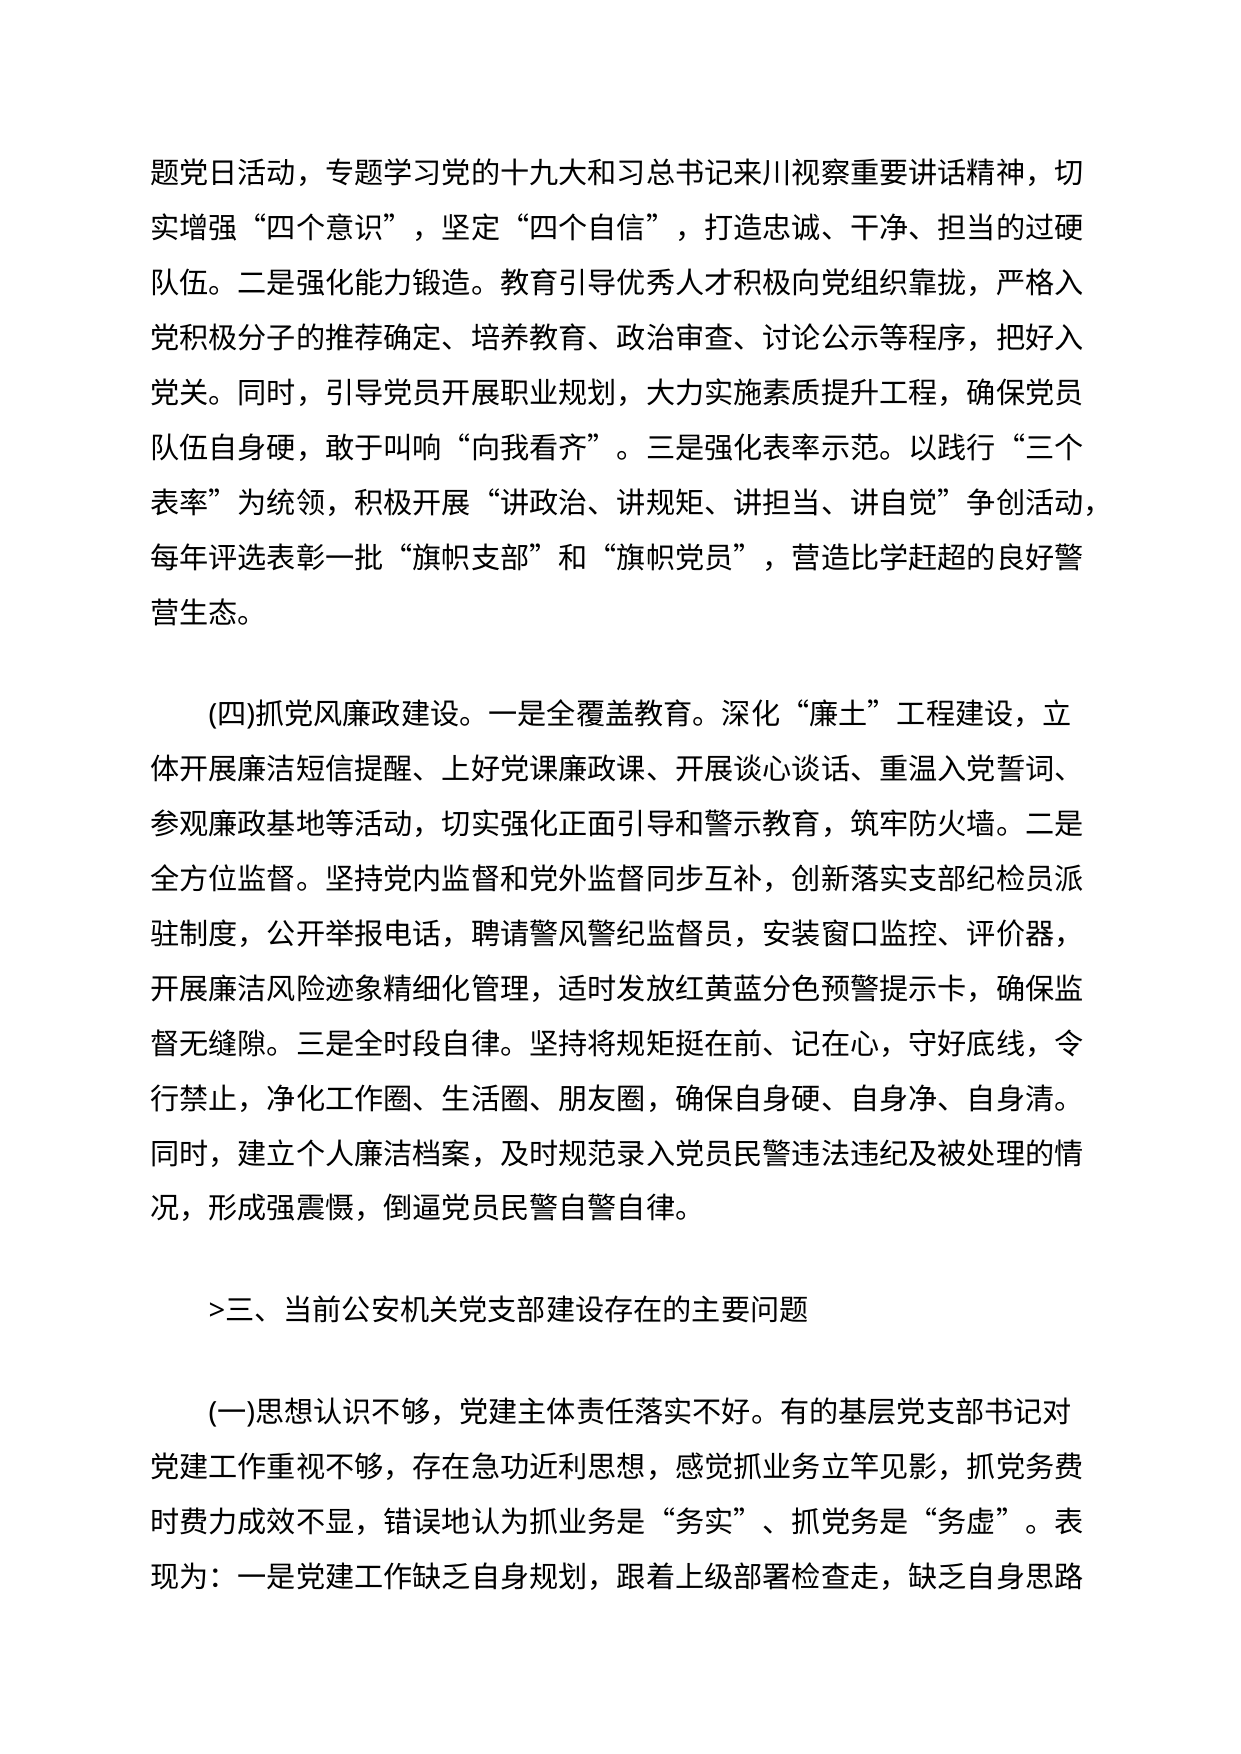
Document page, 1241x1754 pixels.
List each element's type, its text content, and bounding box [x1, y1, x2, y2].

text >三、当前公安机关党支部建设存在的主要问题 [150, 1287, 1090, 1329]
text (四)抓党风廉政建设。一是全覆盖教育。深化“廉土”工程建设，立体开展廉洁短信提醒、上好党课廉政课、开展谈心谈话、重温入党誓词、参观廉政基地等活动，切实强化正面引导和警示教育，筑牢防火墙。二是全方位监督。坚持党内监督和党外监督同步互补，创新落实支部纪检员派驻制度，公开举报电话，聘请警风警纪监督员，安装窗口监控、评价器，开展廉洁风险迹象精细化管理，适时发放红黄蓝分色预警提示卡，确保监督无缝隙。三是全时段自律。坚持将规矩挺在前、记在心，守好底线，令行禁止，净化工作圈、生活圈、朋友圈，确保自身硬、自身净、自身清。同时，建立个人廉洁档案，及时规范录入党员民警违法违纪及被处理的情况，形成强震慑，倒逼党员民警自警自律。 [150, 691, 1090, 1227]
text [150, 150, 1090, 631]
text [150, 1389, 1090, 1596]
